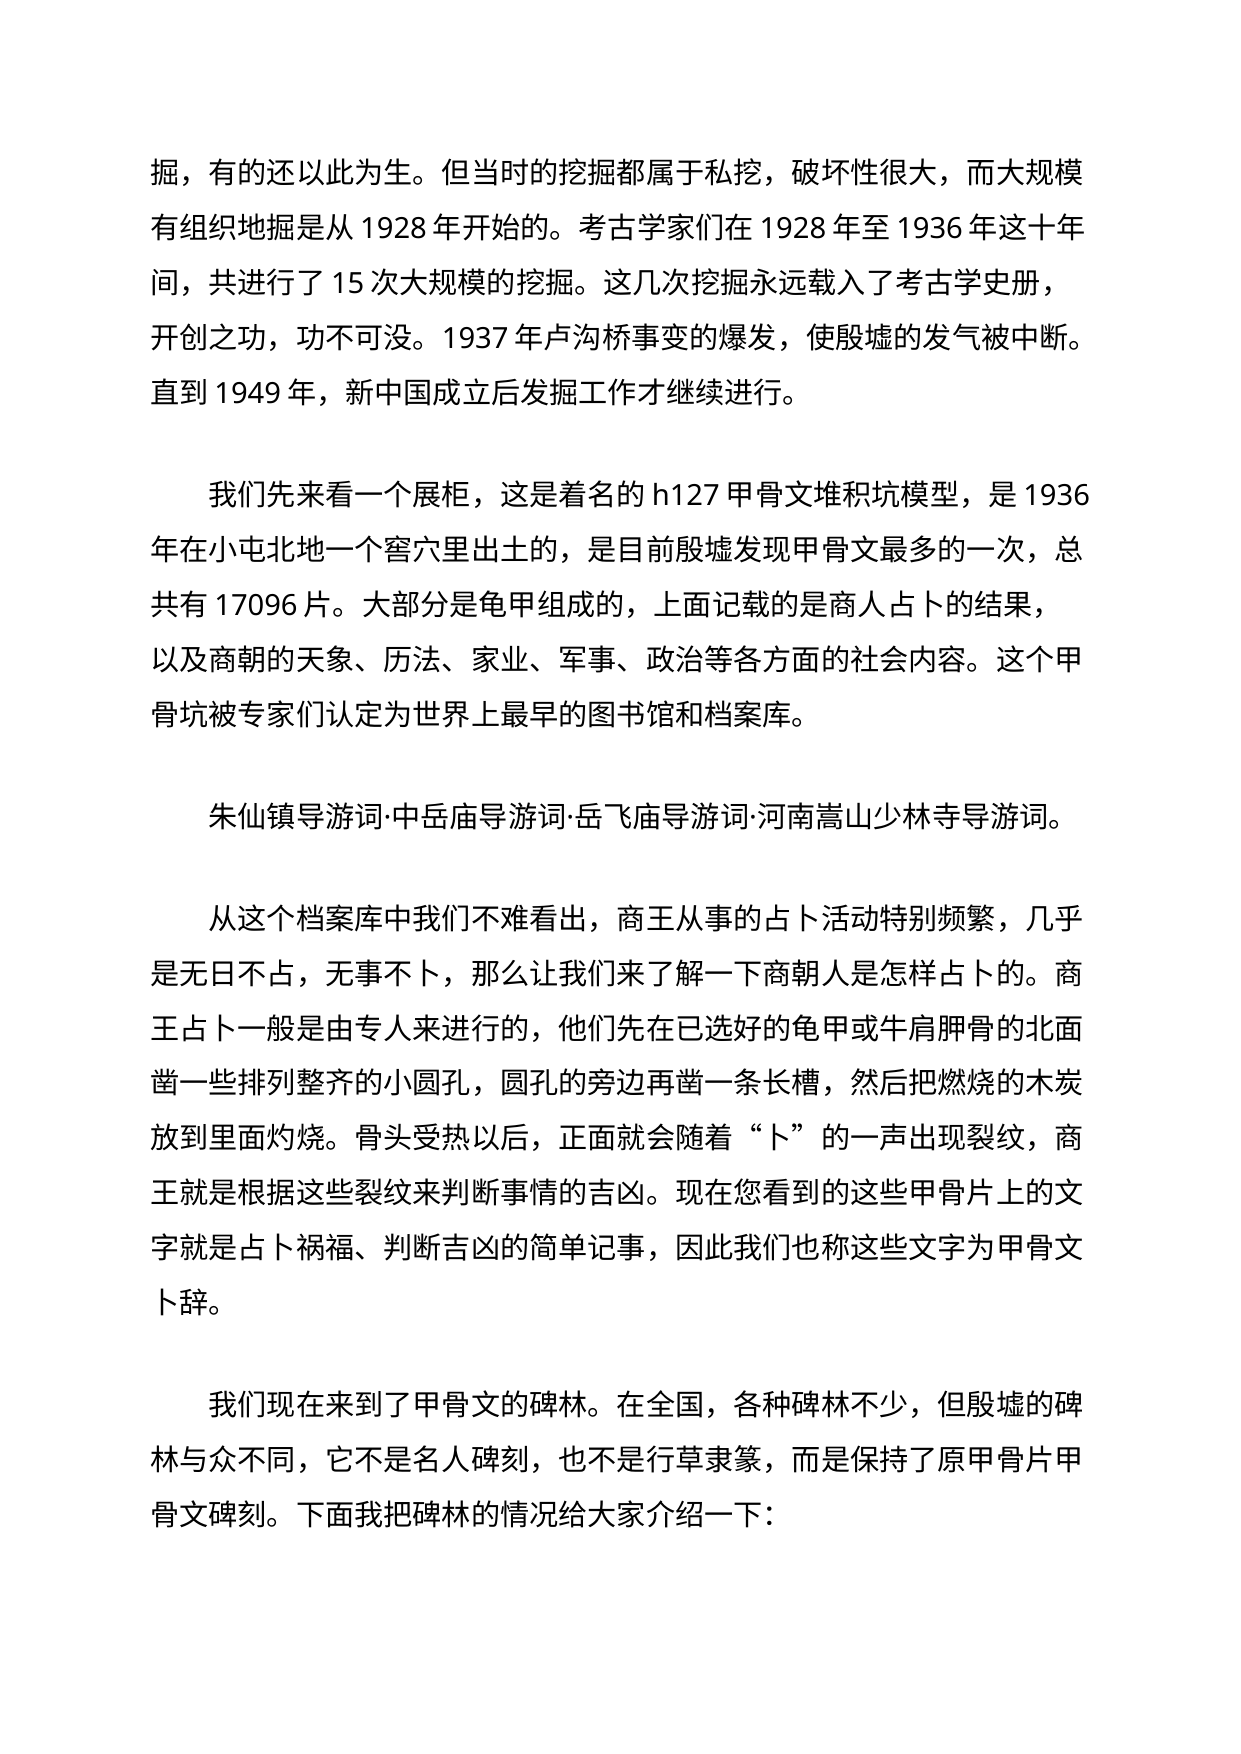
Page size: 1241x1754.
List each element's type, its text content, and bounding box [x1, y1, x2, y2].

text 我们先来看一个展柜，这是着名的h127甲骨文堆积坑模型，是1936年在小屯北地一个窖穴里出土的，是目前殷墟发现甲骨文最多的一次，总共有17096片。大部分是龟甲组成的，上面记载的是商人占卜的结果，以及商朝的天象、历法、家业、军事、政治等各方面的社会内容。这个甲骨坑被专家们认定为世界上最早的图书馆和档案库。 [150, 472, 1090, 734]
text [150, 150, 1090, 412]
text 从这个档案库中我们不难看出，商王从事的占卜活动特别频繁，几乎是无日不占，无事不卜，那么让我们来了解一下商朝人是怎样占卜的。商王占卜一般是由专人来进行的，他们先在已选好的龟甲或牛肩胛骨的北面凿一些排列整齐的小圆孔，圆孔的旁边再凿一条长槽，然后把燃烧的木炭放到里面灼烧。骨头受热以后，正面就会随着“卜”的一声出现裂纹，商王就是根据这些裂纹来判断事情的吉凶。现在您看到的这些甲骨片上的文字就是占卜祸福、判断吉凶的简单记事，因此我们也称这些文字为甲骨文卜辞。 [150, 895, 1090, 1322]
text 我们现在来到了甲骨文的碑林。在全国，各种碑林不少，但殷墟的碑林与众不同，它不是名人碑刻，也不是行草隶篆，而是保持了原甲骨片甲骨文碑刻。下面我把碑林的情况给大家介绍一下： [150, 1381, 1090, 1533]
text 朱仙镇导游词·中岳庙导游词·岳飞庙导游词·河南嵩山少林寺导游词。 [150, 793, 1090, 836]
